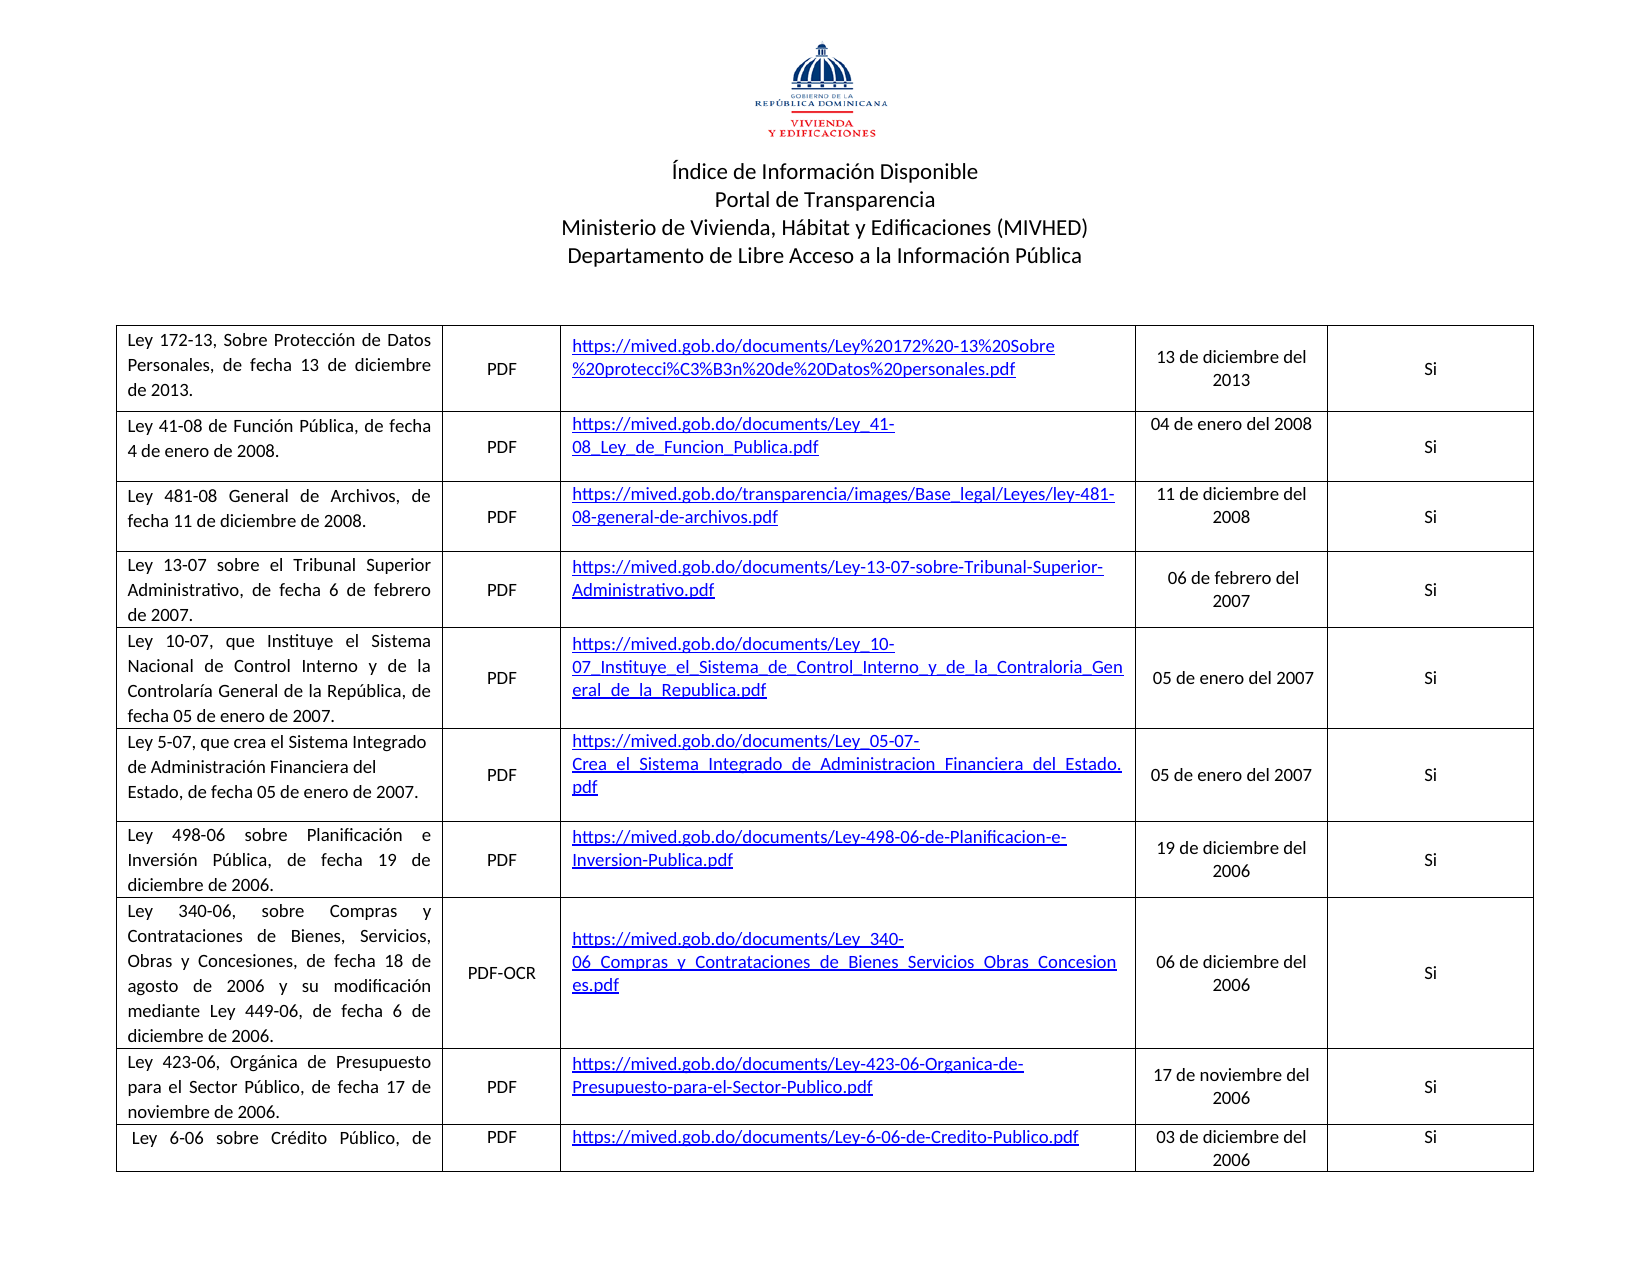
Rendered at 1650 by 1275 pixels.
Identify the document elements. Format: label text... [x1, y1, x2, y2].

table_cell 13 de diciembre del 2013 [1136, 326, 1327, 411]
table_cell Ley 481-08 General de Archivos, de fecha 11 de diciembre de 2008. [117, 482, 442, 551]
table_cell 06 de diciembre del 2006 [1136, 898, 1327, 1048]
table_cell https://mived.gob.do/documents/Ley-498-06-de-Planificacion-e-Inversion-Publica.pdf [561, 822, 1135, 897]
table_cell Si [1328, 326, 1533, 411]
table_cell 19 de diciembre del 2006 [1136, 822, 1327, 897]
table_cell 11 de diciembre del 2008 [1136, 482, 1327, 551]
table_cell PDF [443, 1049, 560, 1124]
table_cell Si [1328, 898, 1533, 1048]
table_cell https://mived.gob.do/transparencia/images/Base_legal/Leyes/ley-481-08-general-de-archivos.pdf [561, 482, 1135, 551]
table_cell 05 de enero del 2007 [1136, 628, 1327, 728]
table_cell PDF [443, 1125, 560, 1171]
table_cell 03 de diciembre del 2006 [1136, 1125, 1327, 1171]
picture [743, 34, 896, 149]
table_cell https://mived.gob.do/documents/Ley-6-06-de-Credito-Publico.pdf [561, 1125, 1135, 1171]
table_cell Ley 172-13, Sobre Protección de Datos Personales, de fecha 13 de diciembre de 2013. [117, 326, 442, 411]
table_cell https://mived.gob.do/documents/Ley_340-06_Compras_y_Contrataciones_de_Bienes_Servicios_Obras_Concesiones.pdf [561, 898, 1135, 1048]
table_cell 04 de enero del 2008 [1136, 412, 1327, 481]
table_cell Ley 41-08 de Función Pública, de fecha 4 de enero de 2008. [117, 412, 442, 481]
table_cell https://mived.gob.do/documents/Ley_10-07_Instituye_el_Sistema_de_Control_Interno_y_de_la_Contraloria_General_de_la_Republica.pdf [561, 628, 1135, 728]
table_cell Ley 498-06 sobre Planificación e Inversión Pública, de fecha 19 de diciembre de 2006. [117, 822, 442, 897]
table_cell 17 de noviembre del 2006 [1136, 1049, 1327, 1124]
table_cell 05 de enero del 2007 [1136, 729, 1327, 821]
table_cell Ley 13-07 sobre el Tribunal Superior Administrativo, de fecha 6 de febrero de 2007. [117, 552, 442, 627]
table_cell Si [1328, 1049, 1533, 1124]
table_cell https://mived.gob.do/documents/Ley_41-08_Ley_de_Funcion_Publica.pdf [561, 412, 1135, 481]
table_cell https://mived.gob.do/documents/Ley_05-07-Crea_el_Sistema_Integrado_de_Administracion_Financiera_del_Estado.pdf [561, 729, 1135, 821]
table_cell PDF-OCR [443, 898, 560, 1048]
table_cell Ley 423-06, Orgánica de Presupuesto para el Sector Público, de fecha 17 de noviembre de 2006. [117, 1049, 442, 1124]
table_cell Ley 340-06, sobre Compras y Contrataciones de Bienes, Servicios, Obras y Concesiones, de fecha 18 de agosto de 2006 y su modificación mediante Ley 449-06, de fecha 6 de diciembre de 2006. [117, 898, 442, 1048]
table_cell Si [1328, 1125, 1533, 1171]
table_cell PDF [443, 326, 560, 411]
table_cell Si [1328, 482, 1533, 551]
table_cell Si [1328, 822, 1533, 897]
table_cell PDF [443, 822, 560, 897]
table_cell PDF [443, 482, 560, 551]
table_cell https://mived.gob.do/documents/Ley-423-06-Organica-de-Presupuesto-para-el-Sector-Publico.pdf [561, 1049, 1135, 1124]
table_cell PDF [443, 628, 560, 728]
table_cell https://mived.gob.do/documents/Ley%20172%20-13%20Sobre%20protecci%C3%B3n%20de%20Datos%20personales.pdf [561, 326, 1135, 411]
table_cell Ley 6-06 sobre Crédito Público, de fecha 3 de diciembre de 2006. [117, 1125, 442, 1171]
table_cell 06 de febrero del 2007 [1136, 552, 1327, 627]
table_cell PDF [443, 729, 560, 821]
table_cell Si [1328, 412, 1533, 481]
table_cell Si [1328, 729, 1533, 821]
table_cell https://mived.gob.do/documents/Ley-13-07-sobre-Tribunal-Superior-Administrativo.pdf [561, 552, 1135, 627]
table_cell Si [1328, 628, 1533, 728]
table_cell PDF [443, 412, 560, 481]
table_cell Si [1328, 552, 1533, 627]
table_cell Ley 5-07, que crea el Sistema Integrado de Administración Financiera del Estado, de fecha 05 de enero de 2007. [117, 729, 442, 821]
table_cell Ley 10-07, que Instituye el Sistema Nacional de Control Interno y de la Controlaría General de la República, de fecha 05 de enero de 2007. [117, 628, 442, 728]
table_cell PDF [443, 552, 560, 627]
